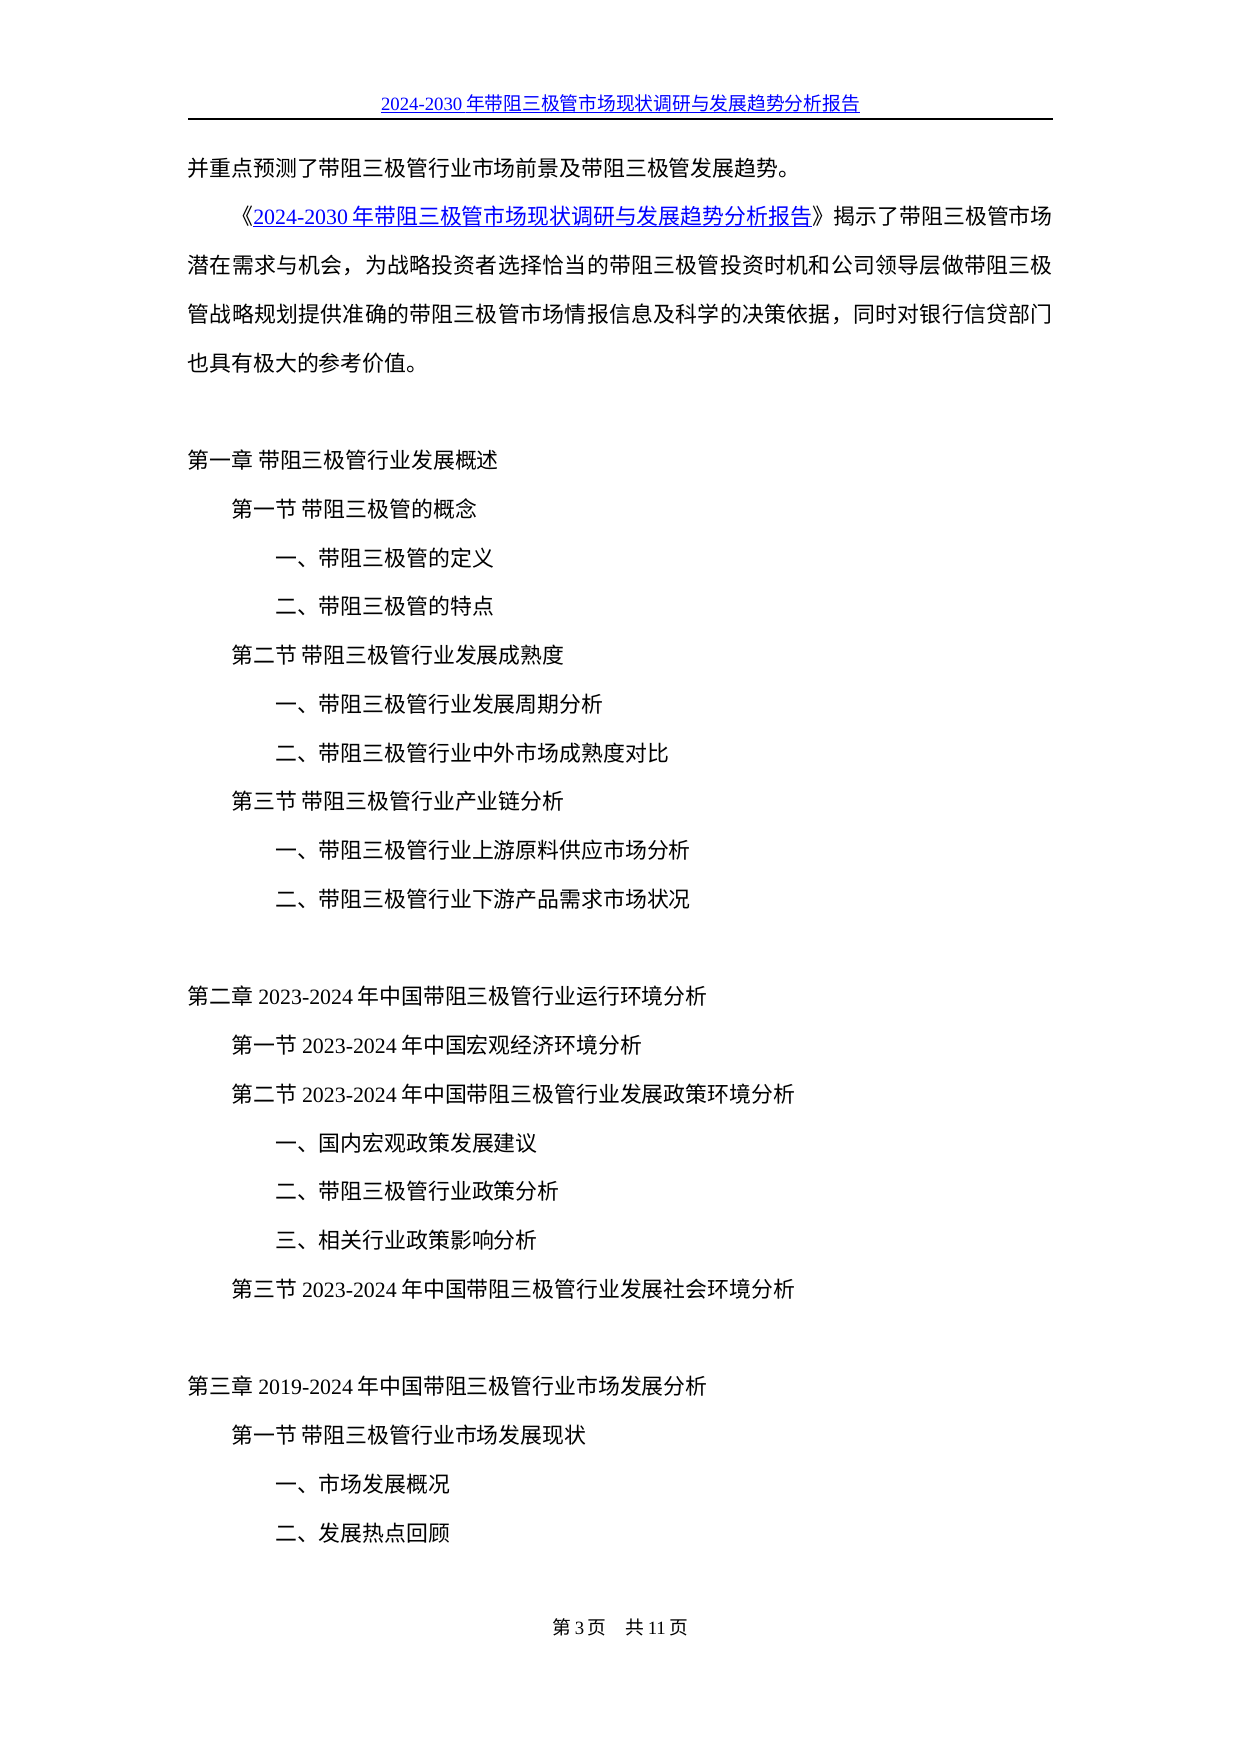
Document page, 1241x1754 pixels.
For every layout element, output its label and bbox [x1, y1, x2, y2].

text [187, 150, 1053, 1548]
